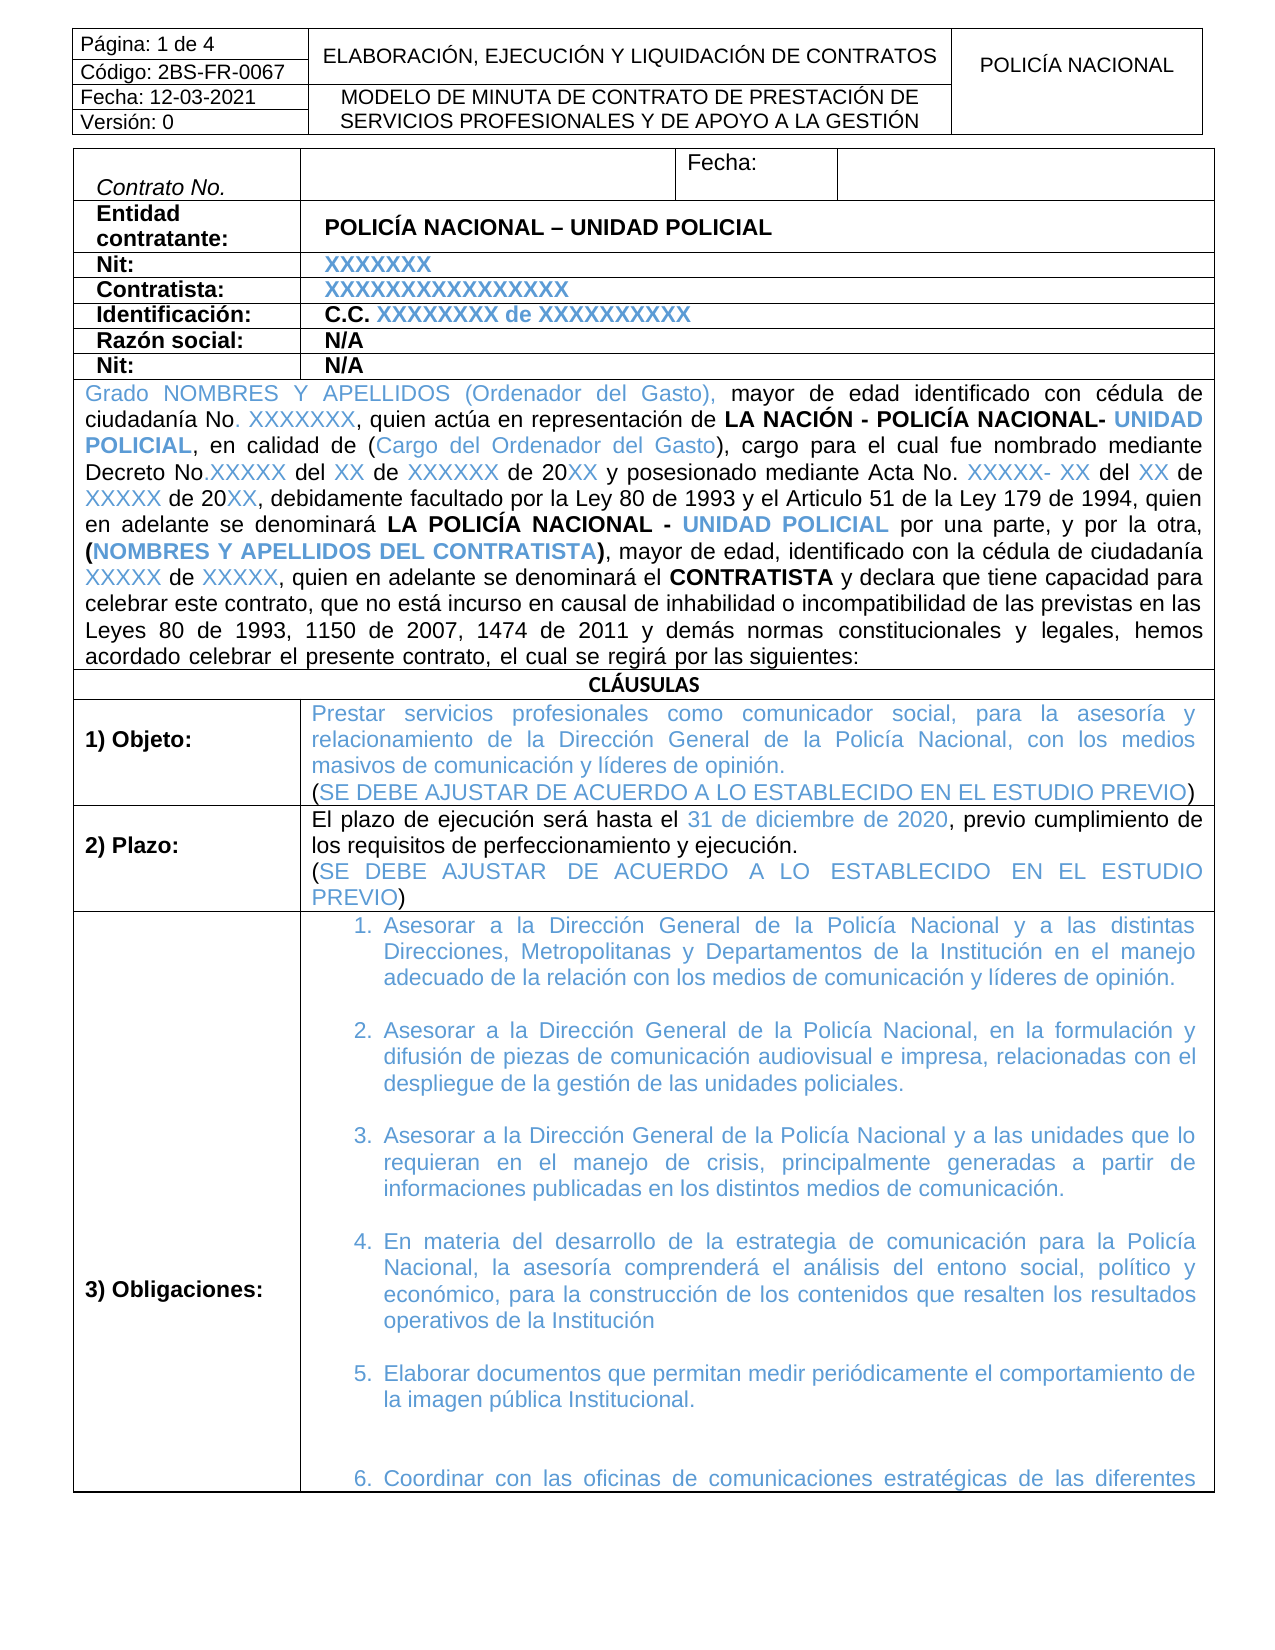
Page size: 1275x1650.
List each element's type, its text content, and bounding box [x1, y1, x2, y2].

table_cell XXXXXXXXXXXXXXXX [301, 278, 1214, 302]
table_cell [301, 912, 1214, 1491]
table_header Fecha: [676, 149, 837, 200]
table_cell C.C. XXXXXXXX de XXXXXXXXXX [301, 304, 1214, 328]
table_header Contrato No. [74, 149, 300, 200]
table_cell Contratista: [74, 278, 300, 302]
table_cell 2) Plazo: [74, 806, 300, 911]
table_cell N/A [301, 329, 1214, 353]
table_cell El plazo de ejecución será hasta el 31 de diciembre de 2020, previo cumplimiento de los requisitos de perfeccionamiento y ejecución. (SE DEBE AJUSTAR DE ACUERDO A LO ESTABLECIDO EN EL ESTUDIO PREVIO) [301, 806, 1214, 911]
table_cell Nit: [74, 354, 300, 378]
table_cell Grado NOMBRES Y APELLIDOS (Ordenador del Gasto), mayor de edad identificado con cédula de ciudadanía No. XXXXXXX, quien actúa en representación de LA NACIÓN - POLICÍA NACIONAL- UNIDAD POLICIAL, en calidad de (Cargo del Ordenador del Gasto), cargo para el cual fue nombrado mediante Decreto No.XXXXX del XX de XXXXXX de 20XX y posesionado mediante Acta No. XXXXX- XX del XX de XXXXX de 20XX, debidamente facultado por la Ley 80 de 1993 y el Articulo 51 de la Ley 179 de 1994, quien en adelante se denominará LA POLICÍA NACIONAL - UNIDAD POLICIAL por una parte, y por la otra, (NOMBRES Y APELLIDOS DEL CONTRATISTA), mayor de edad, identificado con la cédula de ciudadanía XXXXX de XXXXX, quien en adelante se denominará el CONTRATISTA y declara que tiene capacidad para celebrar este contrato, que no está incurso en causal de inhabilidad o incompatibilidad de las previstas en las Leyes 80 de 1993, 1150 de 2007, 1474 de 2011 y demás normas constitucionales y legales, hemos acordado celebrar el presente contrato, el cual se regirá por las siguientes: [74, 380, 1214, 669]
table_cell POLICÍA NACIONAL – UNIDAD POLICIAL [301, 201, 1214, 252]
table_cell CLÁUSULAS [74, 670, 1214, 698]
table_cell Nit: [74, 253, 300, 277]
table_cell Entidad contratante: [74, 201, 300, 252]
table_cell Prestar servicios profesionales como comunicador social, para la asesoría y relacionamiento de la Dirección General de la Policía Nacional, con los medios masivos de comunicación y líderes de opinión. (SE DEBE AJUSTAR DE ACUERDO A LO ESTABLECIDO EN EL ESTUDIO PREVIO) [301, 700, 1214, 805]
table_cell Identificación: [74, 304, 300, 328]
table_header [838, 149, 1214, 200]
table_cell 3) Obligaciones: [74, 912, 300, 1491]
table_cell 1) Objeto: [74, 700, 300, 805]
table_cell Razón social: [74, 329, 300, 353]
table_cell N/A [301, 354, 1214, 378]
table_header [301, 149, 675, 200]
table_cell XXXXXXX [301, 253, 1214, 277]
